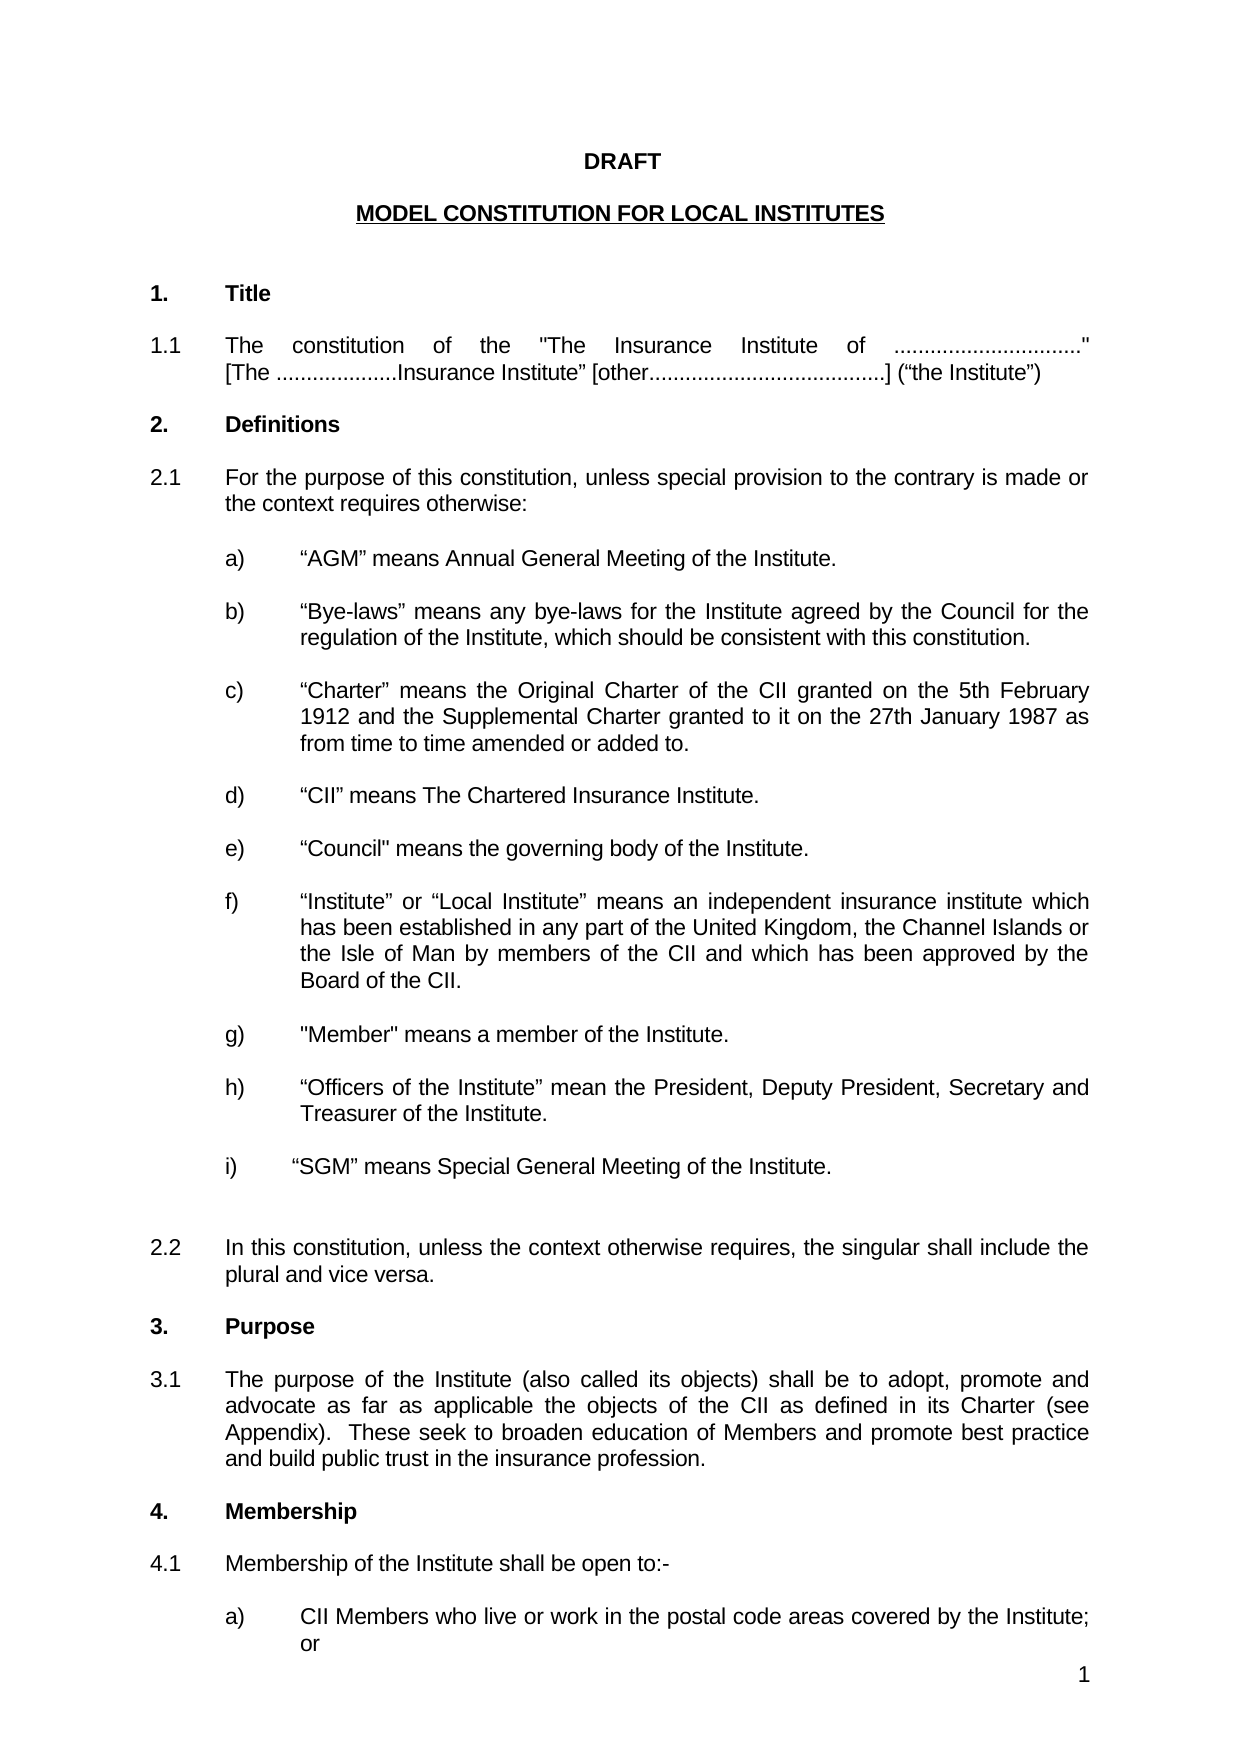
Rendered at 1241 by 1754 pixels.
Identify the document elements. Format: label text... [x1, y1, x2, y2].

list “AGM” means Annual General Meeting of the Institute. [225, 545, 1090, 571]
text h) “Officers of the Institute” mean the President, Deputy President, Secretary and Treasurer of the Institute. [225, 1074, 1090, 1127]
text a) CII Members who live or work in the postal code areas covered by the Institute; or [150, 1603, 1090, 1656]
list Definitions [150, 411, 1090, 438]
list Membership [150, 1498, 1090, 1524]
list Purpose [150, 1313, 1090, 1339]
text MODEL CONSTITUTION FOR LOCAL INSTITUTES [150, 200, 1090, 227]
list “Bye-laws” means any bye-laws for the Institute agreed by the Council for the regulation of the Institute, which should be consistent with this constitution. [225, 598, 1090, 650]
list For the purpose of this constitution, unless special provision to the contrary is made or the context requires otherwise: [150, 464, 1090, 517]
text DRAFT [150, 148, 1095, 174]
list Title [150, 279, 1090, 306]
text e) “Council" means the governing body of the Institute. [225, 835, 1090, 861]
text 1.1 The constitution of the "The Insurance Institute of ..............................." [The ....................Insurance Institute” [other.......................................] (“the Institute”) [150, 332, 1090, 385]
list Membership of the Institute shall be open to:- [150, 1550, 1090, 1577]
text d) “CII” means The Chartered Insurance Institute. [225, 782, 1090, 808]
text 3.1 The purpose of the Institute (also called its objects) shall be to adopt, promote and advocate as far as applicable the objects of the CII as defined in its Charter (see Appendix). These seek to broaden education of Members and promote best practice and build public trust in the insurance profession. [150, 1366, 1090, 1471]
text g) "Member" means a member of the Institute. [225, 1021, 1090, 1048]
list In this constitution, unless the context otherwise requires, the singular shall include the plural and vice versa. [150, 1234, 1090, 1287]
list “Charter” means the Original Charter of the CII granted on the 5th February 1912 and the Supplemental Charter granted to it on the 27th January 1987 as from time to time amended or added to. [225, 677, 1090, 756]
text i) “SGM” means Special General Meeting of the Institute. [225, 1153, 1090, 1179]
text f) “Institute” or “Local Institute” means an independent insurance institute which has been established in any part of the United Kingdom, the Channel Islands or the Isle of Man by members of the CII and which has been approved by the Board of the CII. [225, 888, 1090, 993]
